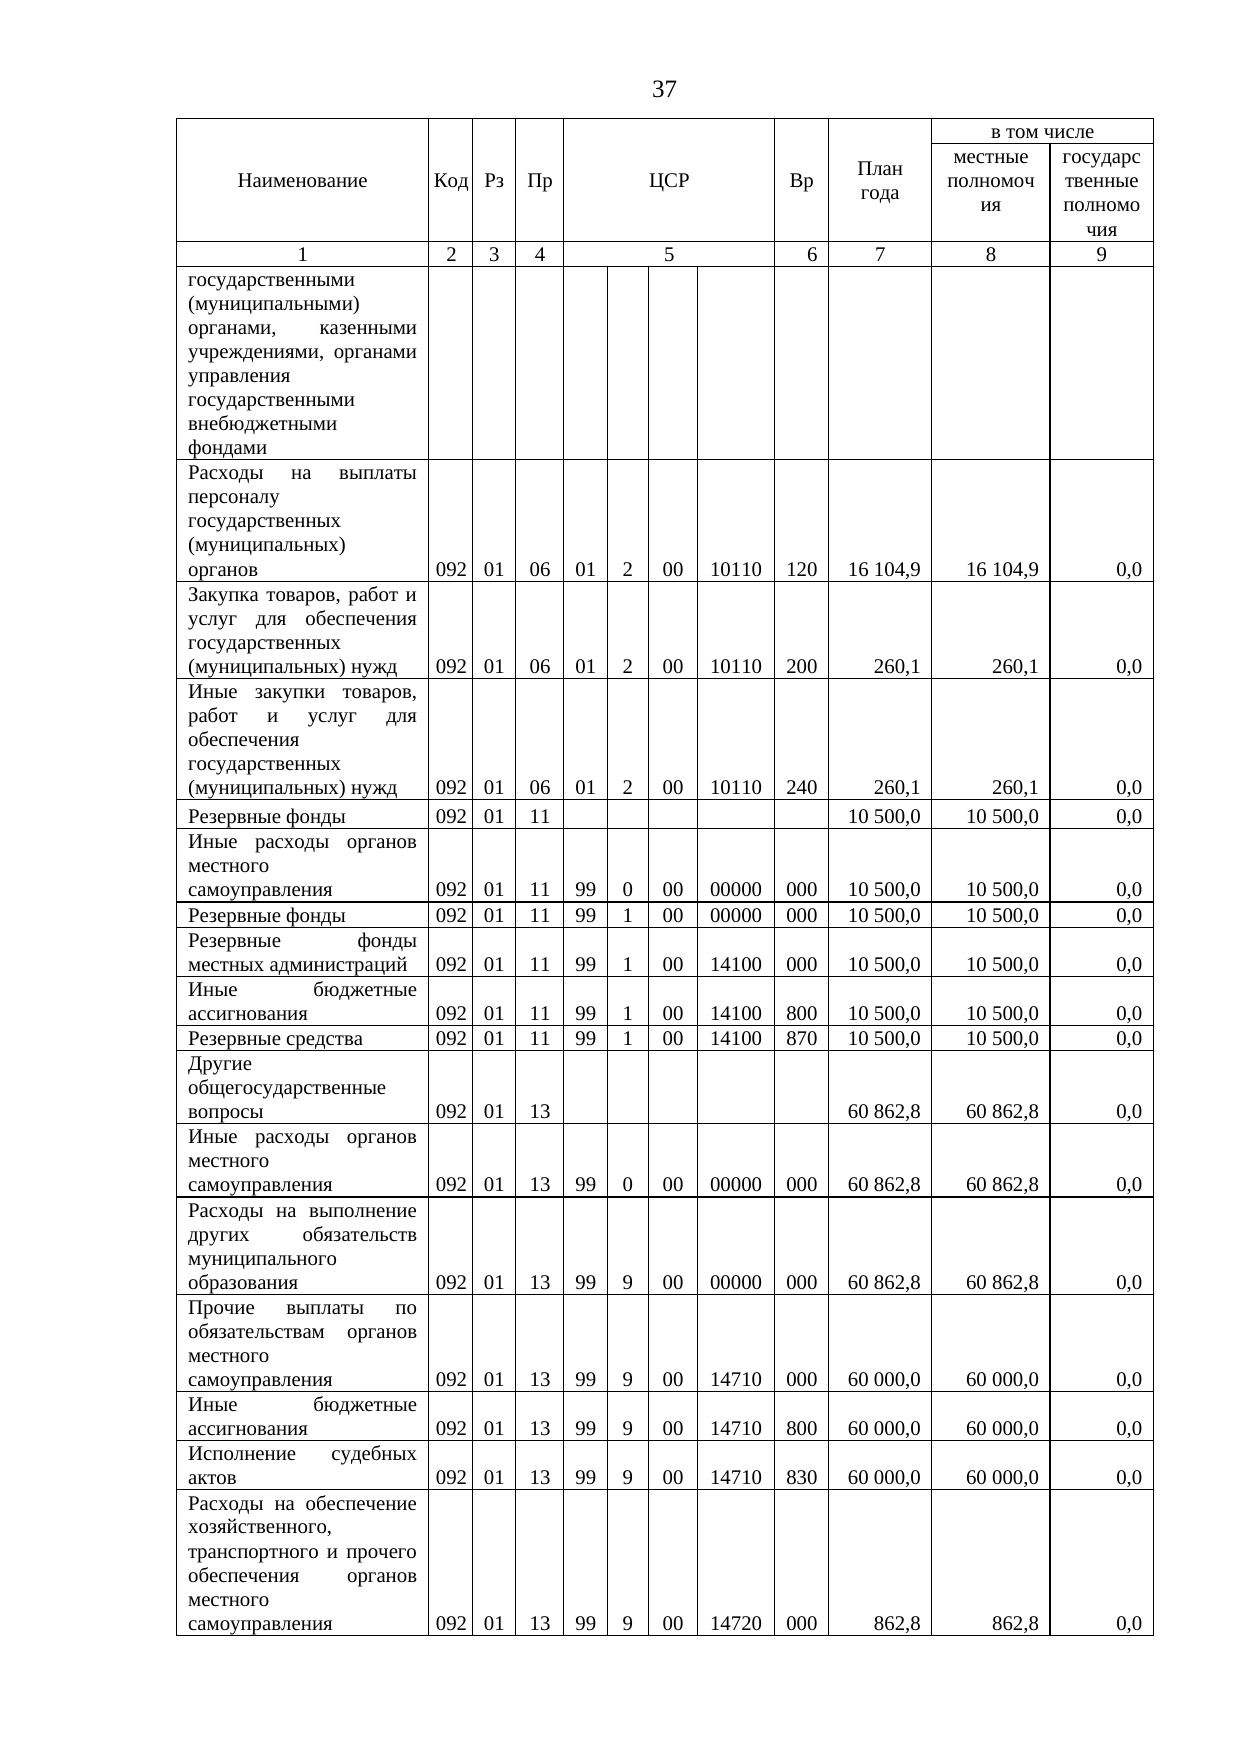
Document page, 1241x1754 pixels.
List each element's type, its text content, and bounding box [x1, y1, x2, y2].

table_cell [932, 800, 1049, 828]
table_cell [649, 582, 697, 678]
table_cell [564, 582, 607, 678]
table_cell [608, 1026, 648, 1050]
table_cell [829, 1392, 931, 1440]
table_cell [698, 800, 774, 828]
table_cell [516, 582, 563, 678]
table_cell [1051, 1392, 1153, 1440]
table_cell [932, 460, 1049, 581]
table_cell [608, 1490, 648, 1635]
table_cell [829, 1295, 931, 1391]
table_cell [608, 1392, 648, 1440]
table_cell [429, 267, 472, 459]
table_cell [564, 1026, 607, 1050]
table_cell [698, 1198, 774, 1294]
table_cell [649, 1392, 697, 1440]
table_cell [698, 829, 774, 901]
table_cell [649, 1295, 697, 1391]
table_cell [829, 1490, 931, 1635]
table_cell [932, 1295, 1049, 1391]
table_header ЦСР [564, 119, 774, 241]
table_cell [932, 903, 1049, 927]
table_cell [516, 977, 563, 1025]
table_cell 1 [177, 242, 428, 266]
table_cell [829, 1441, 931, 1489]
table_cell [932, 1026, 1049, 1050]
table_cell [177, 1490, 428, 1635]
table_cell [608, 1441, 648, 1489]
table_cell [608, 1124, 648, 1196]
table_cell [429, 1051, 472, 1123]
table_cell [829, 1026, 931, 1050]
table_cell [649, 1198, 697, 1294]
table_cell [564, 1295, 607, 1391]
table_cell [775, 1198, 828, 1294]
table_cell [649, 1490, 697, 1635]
table_header Вр [775, 119, 828, 241]
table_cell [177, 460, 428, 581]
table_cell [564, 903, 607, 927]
table_cell 2 [429, 242, 472, 266]
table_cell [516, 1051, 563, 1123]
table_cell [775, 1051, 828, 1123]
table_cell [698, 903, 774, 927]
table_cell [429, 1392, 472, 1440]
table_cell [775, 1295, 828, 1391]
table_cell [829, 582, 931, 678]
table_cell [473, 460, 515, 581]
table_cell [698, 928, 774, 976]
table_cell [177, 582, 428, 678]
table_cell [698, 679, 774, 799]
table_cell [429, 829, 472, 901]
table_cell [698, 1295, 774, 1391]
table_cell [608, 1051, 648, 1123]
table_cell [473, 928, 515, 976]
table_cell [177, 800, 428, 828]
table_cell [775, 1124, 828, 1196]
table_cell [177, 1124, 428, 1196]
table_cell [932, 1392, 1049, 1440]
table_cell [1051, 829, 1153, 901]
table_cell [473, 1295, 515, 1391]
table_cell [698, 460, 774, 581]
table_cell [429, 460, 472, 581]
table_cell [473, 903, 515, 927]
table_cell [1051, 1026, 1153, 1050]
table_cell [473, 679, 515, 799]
table_cell 8 [932, 242, 1049, 266]
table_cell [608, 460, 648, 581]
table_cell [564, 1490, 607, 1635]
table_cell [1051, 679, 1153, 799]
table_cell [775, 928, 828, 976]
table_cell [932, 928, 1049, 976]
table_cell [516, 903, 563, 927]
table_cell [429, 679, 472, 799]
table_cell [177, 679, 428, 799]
table_cell 5 [564, 242, 774, 266]
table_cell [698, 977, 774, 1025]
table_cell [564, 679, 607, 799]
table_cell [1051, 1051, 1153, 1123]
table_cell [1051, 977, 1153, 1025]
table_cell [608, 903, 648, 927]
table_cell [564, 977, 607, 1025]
table_cell 6 [775, 242, 828, 266]
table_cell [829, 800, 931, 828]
table_header Наименование [177, 119, 428, 241]
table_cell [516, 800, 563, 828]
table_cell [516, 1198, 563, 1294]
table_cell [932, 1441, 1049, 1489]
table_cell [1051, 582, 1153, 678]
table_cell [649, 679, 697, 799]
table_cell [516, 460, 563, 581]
table_cell 4 [516, 242, 563, 266]
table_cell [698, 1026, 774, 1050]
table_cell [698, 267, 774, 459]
table_cell 3 [473, 242, 515, 266]
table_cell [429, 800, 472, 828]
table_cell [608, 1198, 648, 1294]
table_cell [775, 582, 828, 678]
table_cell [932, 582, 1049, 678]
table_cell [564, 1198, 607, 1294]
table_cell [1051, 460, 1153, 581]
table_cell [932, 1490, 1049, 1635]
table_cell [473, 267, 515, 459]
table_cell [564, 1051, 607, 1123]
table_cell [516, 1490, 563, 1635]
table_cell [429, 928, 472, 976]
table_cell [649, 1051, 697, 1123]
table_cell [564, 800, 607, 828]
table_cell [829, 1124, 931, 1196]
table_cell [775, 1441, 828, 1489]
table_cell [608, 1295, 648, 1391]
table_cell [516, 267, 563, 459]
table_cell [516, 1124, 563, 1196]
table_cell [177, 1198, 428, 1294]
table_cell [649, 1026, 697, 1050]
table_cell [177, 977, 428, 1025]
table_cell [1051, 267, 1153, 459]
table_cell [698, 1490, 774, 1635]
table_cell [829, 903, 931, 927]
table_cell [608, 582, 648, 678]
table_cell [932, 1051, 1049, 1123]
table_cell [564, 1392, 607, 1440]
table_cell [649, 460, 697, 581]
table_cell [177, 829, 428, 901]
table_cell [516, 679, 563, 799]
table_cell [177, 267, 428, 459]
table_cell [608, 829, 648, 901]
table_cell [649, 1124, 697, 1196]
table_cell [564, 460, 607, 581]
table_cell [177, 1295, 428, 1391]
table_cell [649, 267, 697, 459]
table_header План года [829, 119, 931, 241]
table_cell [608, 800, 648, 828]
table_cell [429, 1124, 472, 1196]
table_cell 7 [829, 242, 931, 266]
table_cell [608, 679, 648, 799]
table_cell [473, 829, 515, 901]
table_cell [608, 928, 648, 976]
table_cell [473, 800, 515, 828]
table_header Пр [516, 119, 563, 241]
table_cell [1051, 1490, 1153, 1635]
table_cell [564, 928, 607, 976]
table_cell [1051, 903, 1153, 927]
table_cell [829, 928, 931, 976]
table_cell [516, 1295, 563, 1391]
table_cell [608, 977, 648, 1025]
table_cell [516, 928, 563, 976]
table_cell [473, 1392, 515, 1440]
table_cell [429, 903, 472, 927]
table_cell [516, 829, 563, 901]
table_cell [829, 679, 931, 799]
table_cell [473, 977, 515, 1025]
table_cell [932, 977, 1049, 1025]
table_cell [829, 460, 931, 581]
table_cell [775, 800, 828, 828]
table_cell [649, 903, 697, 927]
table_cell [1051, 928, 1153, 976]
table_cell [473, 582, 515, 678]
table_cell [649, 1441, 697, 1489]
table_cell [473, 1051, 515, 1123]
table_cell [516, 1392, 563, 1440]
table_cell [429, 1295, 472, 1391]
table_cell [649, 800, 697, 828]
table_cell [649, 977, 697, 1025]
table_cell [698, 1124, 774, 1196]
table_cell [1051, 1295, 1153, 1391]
table_cell местные полномочия [932, 144, 1049, 241]
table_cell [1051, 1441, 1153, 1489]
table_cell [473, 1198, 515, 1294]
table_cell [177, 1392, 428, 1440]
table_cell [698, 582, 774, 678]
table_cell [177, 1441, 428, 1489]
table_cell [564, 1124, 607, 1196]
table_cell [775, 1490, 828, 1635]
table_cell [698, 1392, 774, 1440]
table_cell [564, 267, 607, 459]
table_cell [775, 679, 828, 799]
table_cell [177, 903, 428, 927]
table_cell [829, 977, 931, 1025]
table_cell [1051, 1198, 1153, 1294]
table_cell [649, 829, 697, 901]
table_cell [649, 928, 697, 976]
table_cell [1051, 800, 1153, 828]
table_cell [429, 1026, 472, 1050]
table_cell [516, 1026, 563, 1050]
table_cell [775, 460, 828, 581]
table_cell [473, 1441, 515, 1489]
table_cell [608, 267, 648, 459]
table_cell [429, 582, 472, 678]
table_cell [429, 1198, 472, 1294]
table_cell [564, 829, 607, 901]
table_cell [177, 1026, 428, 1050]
table_header Код [429, 119, 472, 241]
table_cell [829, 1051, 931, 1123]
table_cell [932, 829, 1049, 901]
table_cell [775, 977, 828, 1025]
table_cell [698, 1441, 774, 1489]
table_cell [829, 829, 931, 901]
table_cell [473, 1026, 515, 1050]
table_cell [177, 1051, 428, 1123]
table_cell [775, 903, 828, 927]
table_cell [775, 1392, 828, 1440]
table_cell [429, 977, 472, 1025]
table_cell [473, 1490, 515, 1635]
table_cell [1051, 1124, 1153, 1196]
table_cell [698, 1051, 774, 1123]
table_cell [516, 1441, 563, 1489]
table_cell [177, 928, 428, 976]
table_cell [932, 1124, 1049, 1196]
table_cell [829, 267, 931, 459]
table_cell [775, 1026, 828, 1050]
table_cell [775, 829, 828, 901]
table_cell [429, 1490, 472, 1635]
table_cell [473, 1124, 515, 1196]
table_cell 9 [1051, 242, 1153, 266]
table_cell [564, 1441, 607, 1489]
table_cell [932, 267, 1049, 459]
table_header Рз [473, 119, 515, 241]
table_header в том числе [932, 119, 1153, 143]
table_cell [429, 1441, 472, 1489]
table_cell государственные полномочия [1051, 144, 1153, 241]
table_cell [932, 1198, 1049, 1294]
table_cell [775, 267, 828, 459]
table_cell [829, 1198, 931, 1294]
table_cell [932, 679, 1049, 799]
